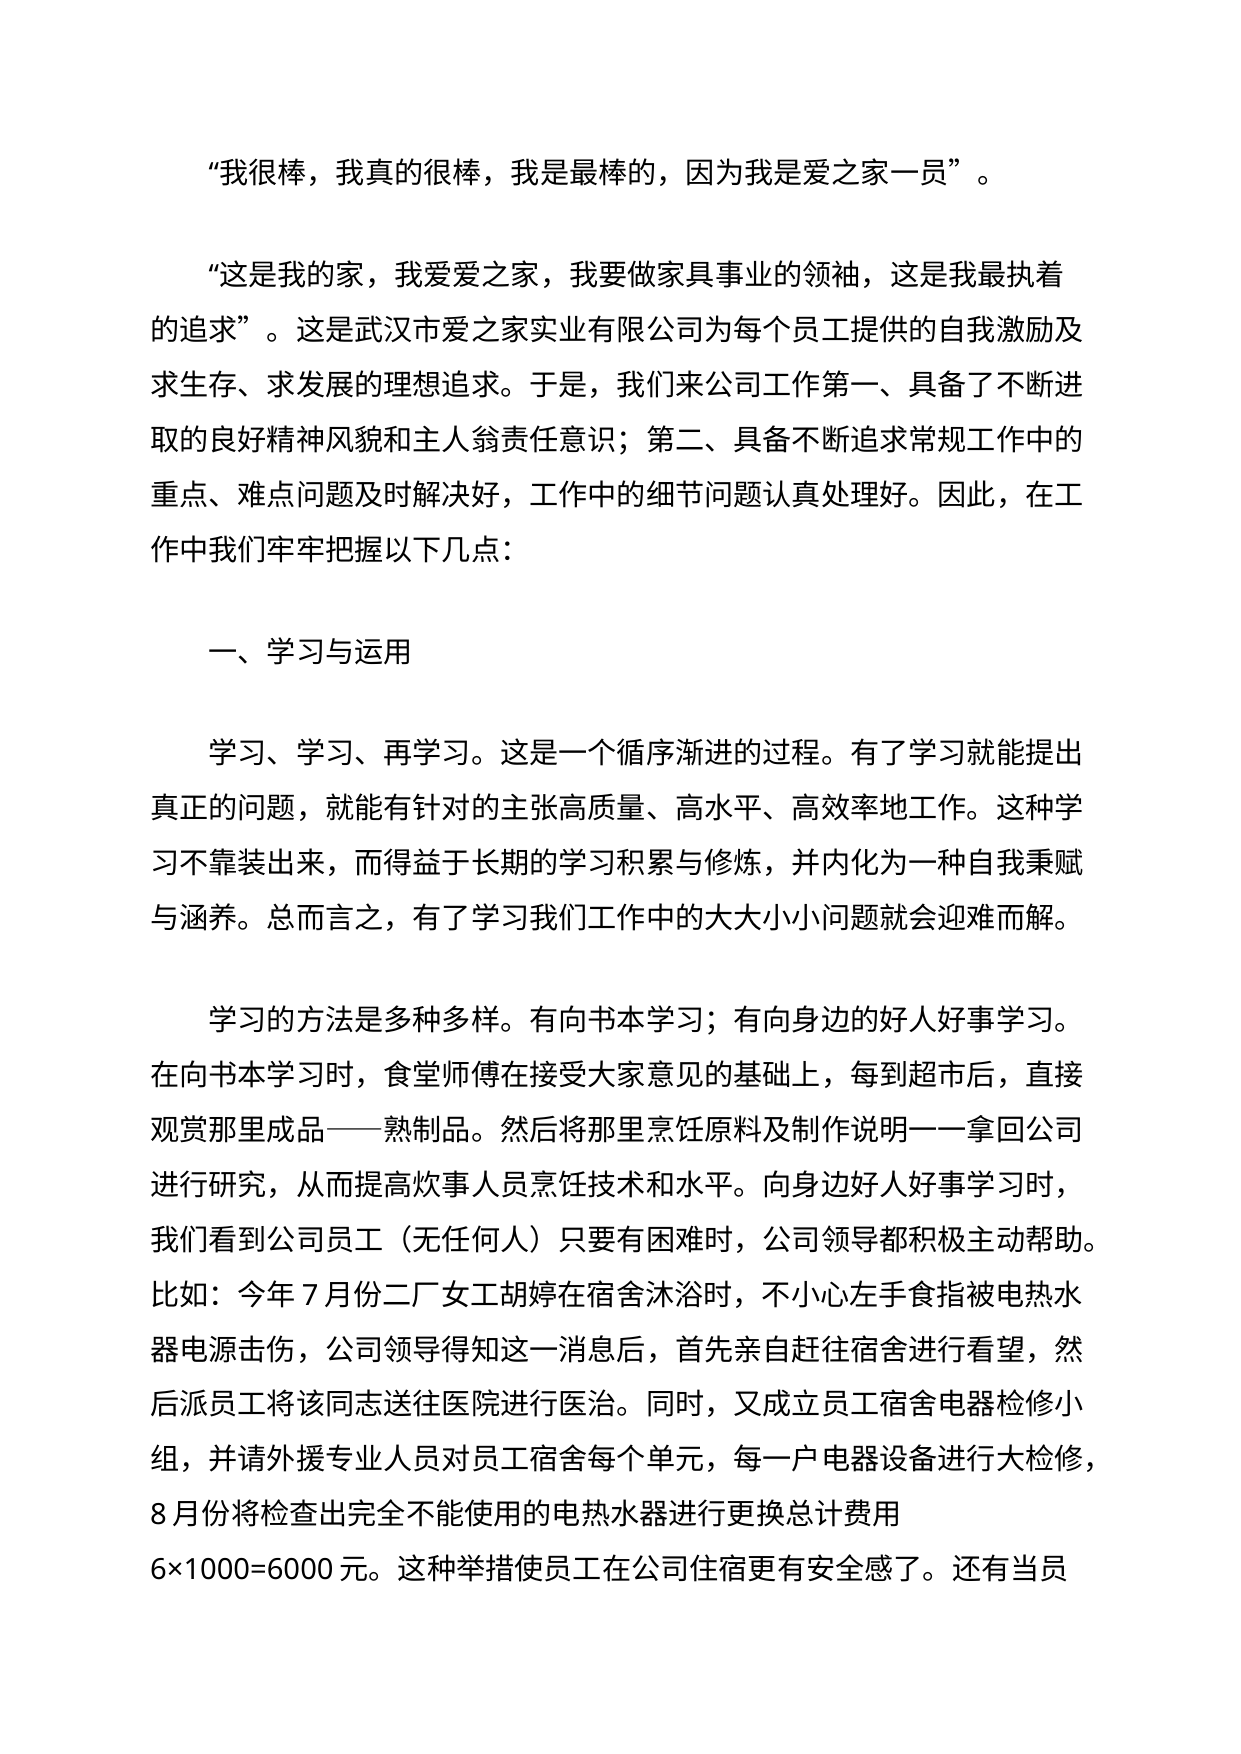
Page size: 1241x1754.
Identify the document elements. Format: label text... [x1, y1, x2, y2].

text 学习、学习、再学习。这是一个循序渐进的过程。有了学习就能提出真正的问题，就能有针对的主张高质量、高水平、高效率地工作。这种学习不靠装出来，而得益于长期的学习积累与修炼，并内化为一种自我秉赋与涵养。总而言之，有了学习我们工作中的大大小小问题就会迎难而解。 [150, 730, 1090, 937]
text 一、学习与运用 [150, 628, 1090, 671]
text “我很棒，我真的很棒，我是最棒的，因为我是爱之家一员”。 [150, 150, 1090, 192]
text “这是我的家，我爱爱之家，我要做家具事业的领袖，这是我最执着的追求”。这是武汉市爱之家实业有限公司为每个员工提供的自我激励及求生存、求发展的理想追求。于是，我们来公司工作第一、具备了不断进取的良好精神风貌和主人翁责任意识；第二、具备不断追求常规工作中的重点、难点问题及时解决好，工作中的细节问题认真处理好。因此，在工作中我们牢牢把握以下几点： [150, 252, 1090, 569]
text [150, 997, 1090, 1588]
